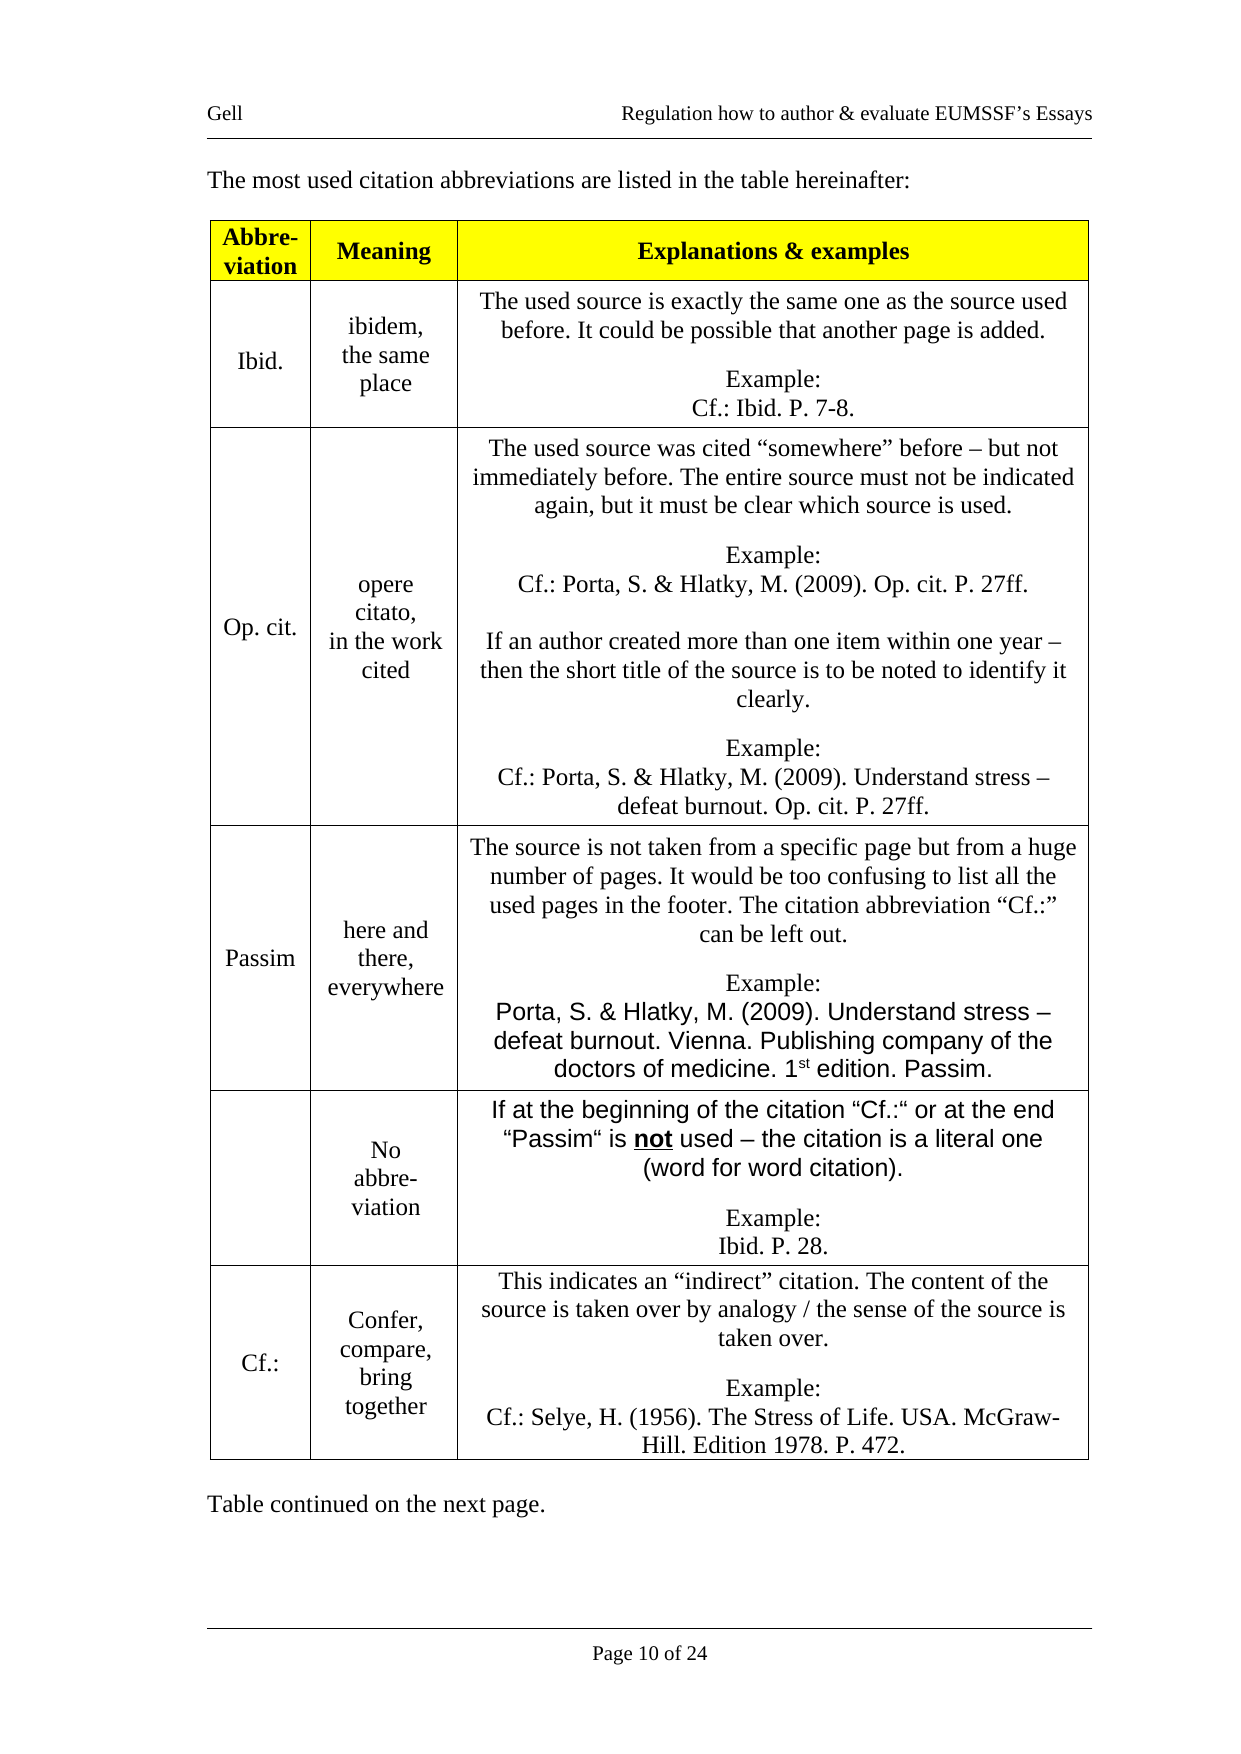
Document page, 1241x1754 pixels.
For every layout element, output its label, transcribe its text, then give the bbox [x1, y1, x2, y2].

table_cell The used source was cited “somewhere” before – but not immediately before. The entire source must not be indicated again, but it must be clear which source is used. Example: Cf.: Porta, S. & Hlatky, M. (2009). Op. cit. P. 27ff. If an author created more than one item within one year – then the short title of the source is to be noted to identify it clearly. Example: Cf.: Porta, S. & Hlatky, M. (2009). Understand stress – defeat burnout. Op. cit. P. 27ff. [458, 428, 1088, 825]
table_cell ibidem, the same place [311, 281, 457, 427]
table_cell [211, 1091, 310, 1265]
table_cell No abbre-viation [311, 1091, 457, 1265]
table_cell here and there, everywhere [311, 826, 457, 1090]
table_cell The used source is exactly the same one as the source used before. It could be possible that another page is added. Example: Cf.: Ibid. P. 7-8. [458, 281, 1088, 427]
table_cell Op. cit. [211, 428, 310, 825]
table_cell This indicates an “indirect” citation. The content of the source is taken over by analogy / the sense of the source is taken over. Example: Cf.: Selye, H. (1956). The Stress of Life. USA. McGraw-Hill. Edition 1978. P. 472. [458, 1266, 1088, 1459]
table_cell Cf.: [211, 1266, 310, 1459]
table_cell Ibid. [211, 281, 310, 427]
text The most used citation abbreviations are listed in the table hereinafter: [207, 165, 1092, 193]
table_cell The source is not taken from a specific page but from a huge number of pages. It would be too confusing to list all the used pages in the footer. The citation abbreviation “Cf.:” can be left out. Example: Porta, S. & Hlatky, M. (2009). Understand stress – defeat burnout. Vienna. Publishing company of the doctors of medicine. 1st edition. Passim. [458, 826, 1088, 1090]
table_cell If at the beginning of the citation “Cf.:“ or at the end “Passim“ is not used – the citation is a literal one (word for word citation). Example: Ibid. P. 28. [458, 1091, 1088, 1265]
table_cell Confer, compare, bring together [311, 1266, 457, 1459]
table_header Explanations & examples [458, 221, 1088, 280]
table_header Meaning [311, 221, 457, 280]
table_header Abbre-viation [211, 221, 310, 280]
table_cell Passim [211, 826, 310, 1090]
text Table continued on the next page. [207, 1489, 1092, 1518]
table_cell opere citato, in the work cited [311, 428, 457, 825]
